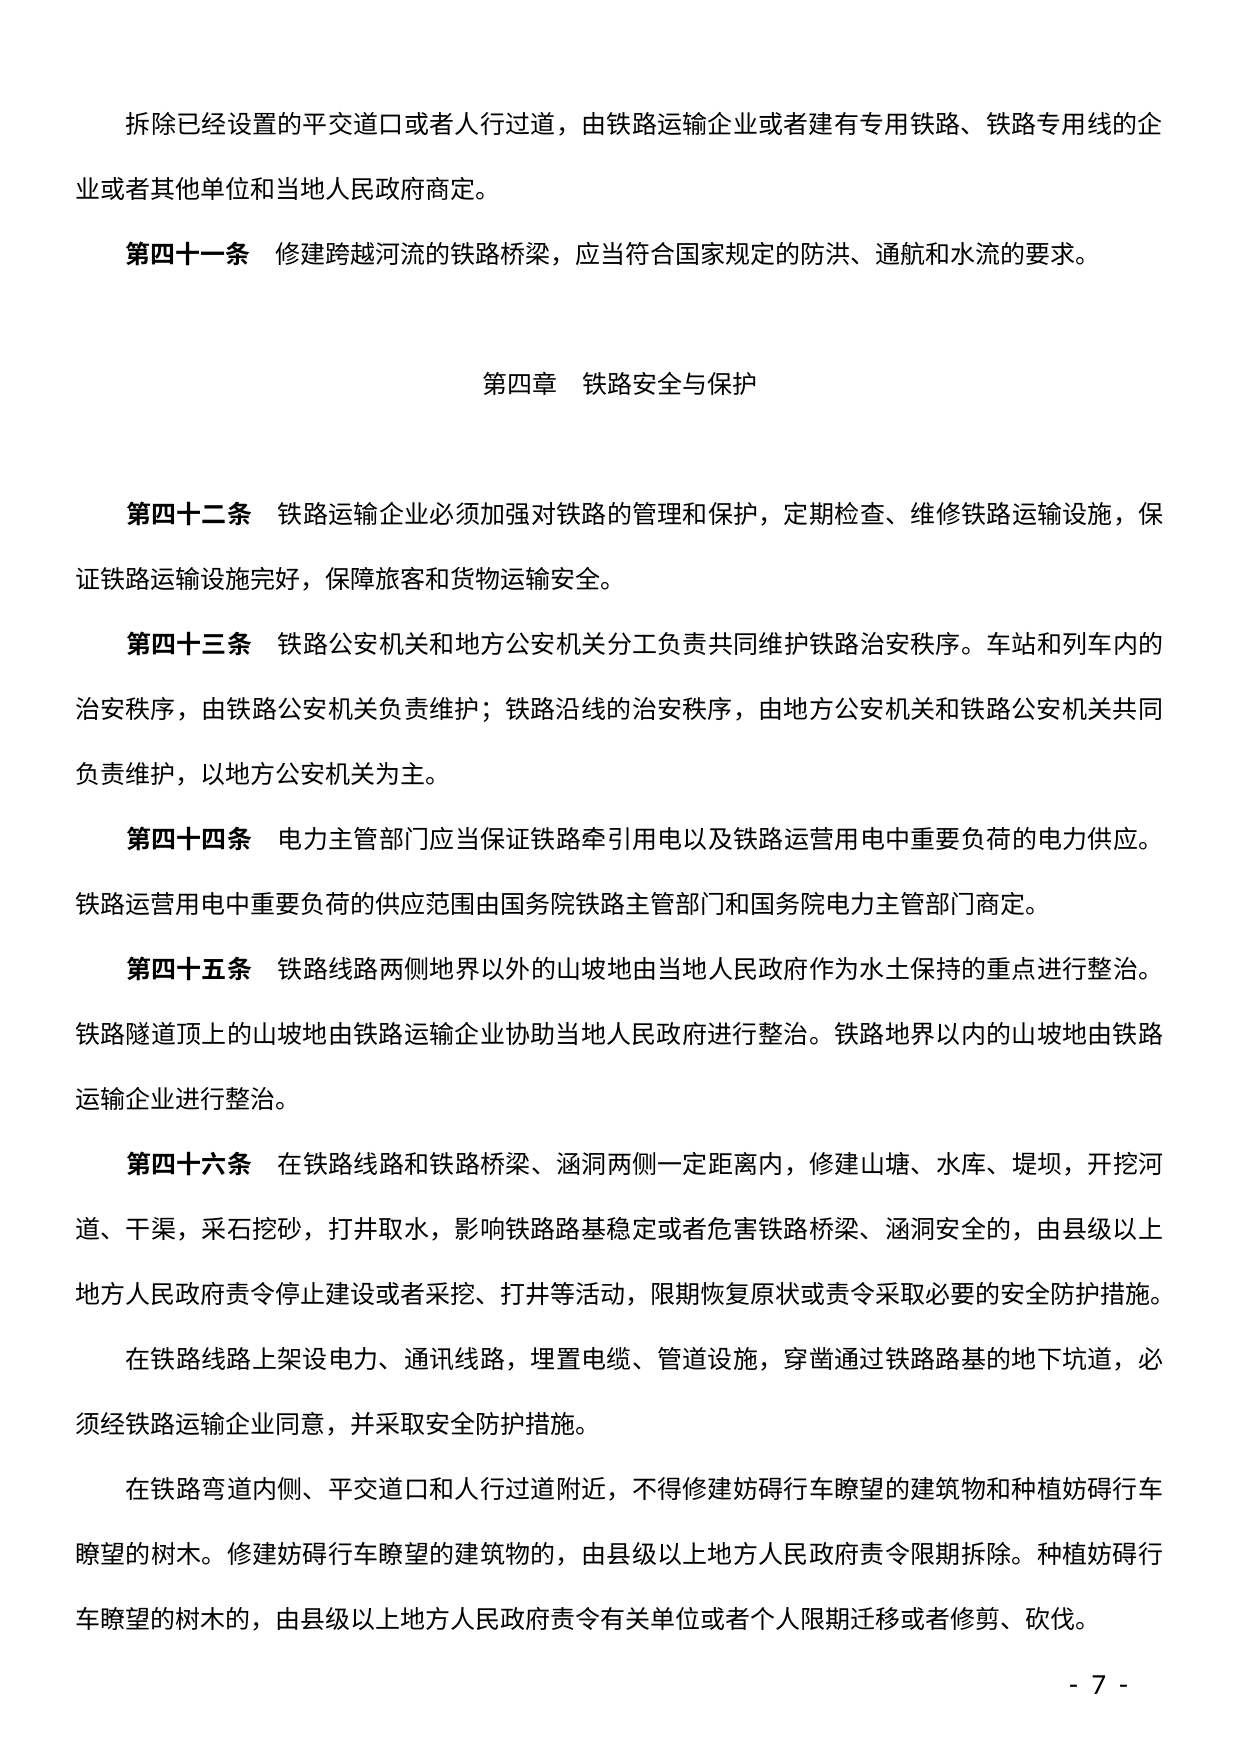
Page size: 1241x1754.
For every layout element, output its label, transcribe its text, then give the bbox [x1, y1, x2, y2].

text 第四十一条 修建跨越河流的铁路桥梁，应当符合国家规定的防洪、通航和水流的要求。 [75, 220, 1165, 285]
text 第四十四条 电力主管部门应当保证铁路牵引用电以及铁路运营用电中重要负荷的电力供应。铁路运营用电中重要负荷的供应范围由国务院铁路主管部门和国务院电力主管部门商定。 [75, 805, 1165, 935]
text 第四十三条 铁路公安机关和地方公安机关分工负责共同维护铁路治安秩序。车站和列车内的治安秩序，由铁路公安机关负责维护；铁路沿线的治安秩序，由地方公安机关和铁路公安机关共同负责维护，以地方公安机关为主。 [75, 610, 1165, 805]
text 第四十五条 铁路线路两侧地界以外的山坡地由当地人民政府作为水土保持的重点进行整治。铁路隧道顶上的山坡地由铁路运输企业协助当地人民政府进行整治。铁路地界以内的山坡地由铁路运输企业进行整治。 [75, 935, 1165, 1130]
text 第四十六条 在铁路线路和铁路桥梁、涵洞两侧一定距离内，修建山塘、水库、堤坝，开挖河道、干渠，采石挖砂，打井取水，影响铁路路基稳定或者危害铁路桥梁、涵洞安全的，由县级以上地方人民政府责令停止建设或者采挖、打井等活动，限期恢复原状或责令采取必要的安全防护措施。 [75, 1130, 1165, 1325]
text 第四章 铁路安全与保护 [75, 350, 1165, 415]
text 第四十二条 铁路运输企业必须加强对铁路的管理和保护，定期检查、维修铁路运输设施，保证铁路运输设施完好，保障旅客和货物运输安全。 [75, 480, 1165, 610]
text 在铁路弯道内侧、平交道口和人行过道附近，不得修建妨碍行车瞭望的建筑物和种植妨碍行车瞭望的树木。修建妨碍行车瞭望的建筑物的，由县级以上地方人民政府责令限期拆除。种植妨碍行车瞭望的树木的，由县级以上地方人民政府责令有关单位或者个人限期迁移或者修剪、砍伐。 [75, 1455, 1165, 1650]
text 拆除已经设置的平交道口或者人行过道，由铁路运输企业或者建有专用铁路、铁路专用线的企业或者其他单位和当地人民政府商定。 [75, 90, 1165, 220]
text 在铁路线路上架设电力、通讯线路，埋置电缆、管道设施，穿凿通过铁路路基的地下坑道，必须经铁路运输企业同意，并采取安全防护措施。 [75, 1325, 1165, 1455]
